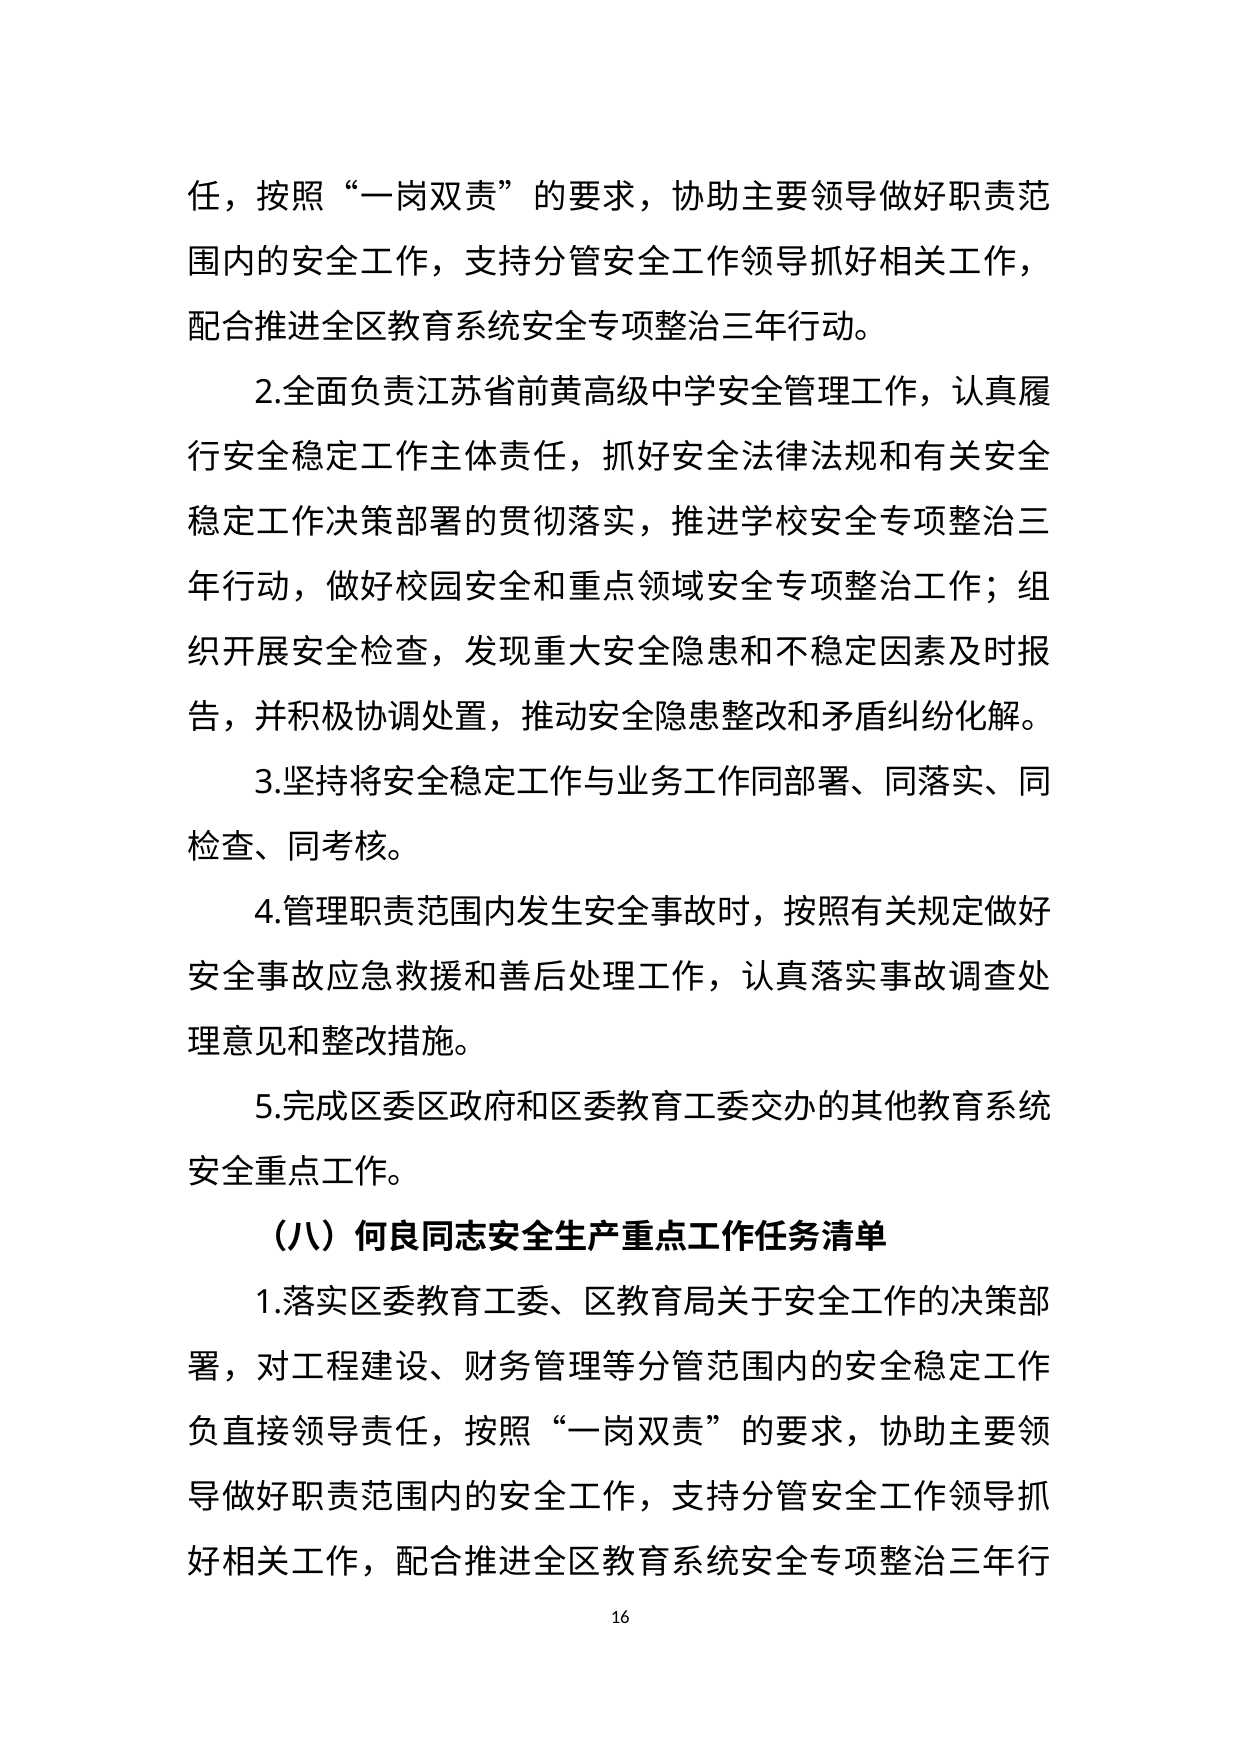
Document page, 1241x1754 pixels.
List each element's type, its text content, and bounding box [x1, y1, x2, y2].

text （八）何良同志安全生产重点工作任务清单 [187, 1202, 1053, 1267]
text 2.全面负责江苏省前黄高级中学安全管理工作，认真履行安全稳定工作主体责任，抓好安全法律法规和有关安全稳定工作决策部署的贯彻落实，推进学校安全专项整治三年行动，做好校园安全和重点领域安全专项整治工作；组织开展安全检查，发现重大安全隐患和不稳定因素及时报告，并积极协调处置，推动安全隐患整改和矛盾纠纷化解。 [187, 357, 1053, 747]
text 3.坚持将安全稳定工作与业务工作同部署、同落实、同检查、同考核。 [187, 747, 1053, 877]
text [187, 1267, 1053, 1592]
text 5.完成区委区政府和区委教育工委交办的其他教育系统安全重点工作。 [187, 1072, 1053, 1202]
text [187, 162, 1053, 357]
text 4.管理职责范围内发生安全事故时，按照有关规定做好安全事故应急救援和善后处理工作，认真落实事故调查处理意见和整改措施。 [187, 877, 1053, 1072]
